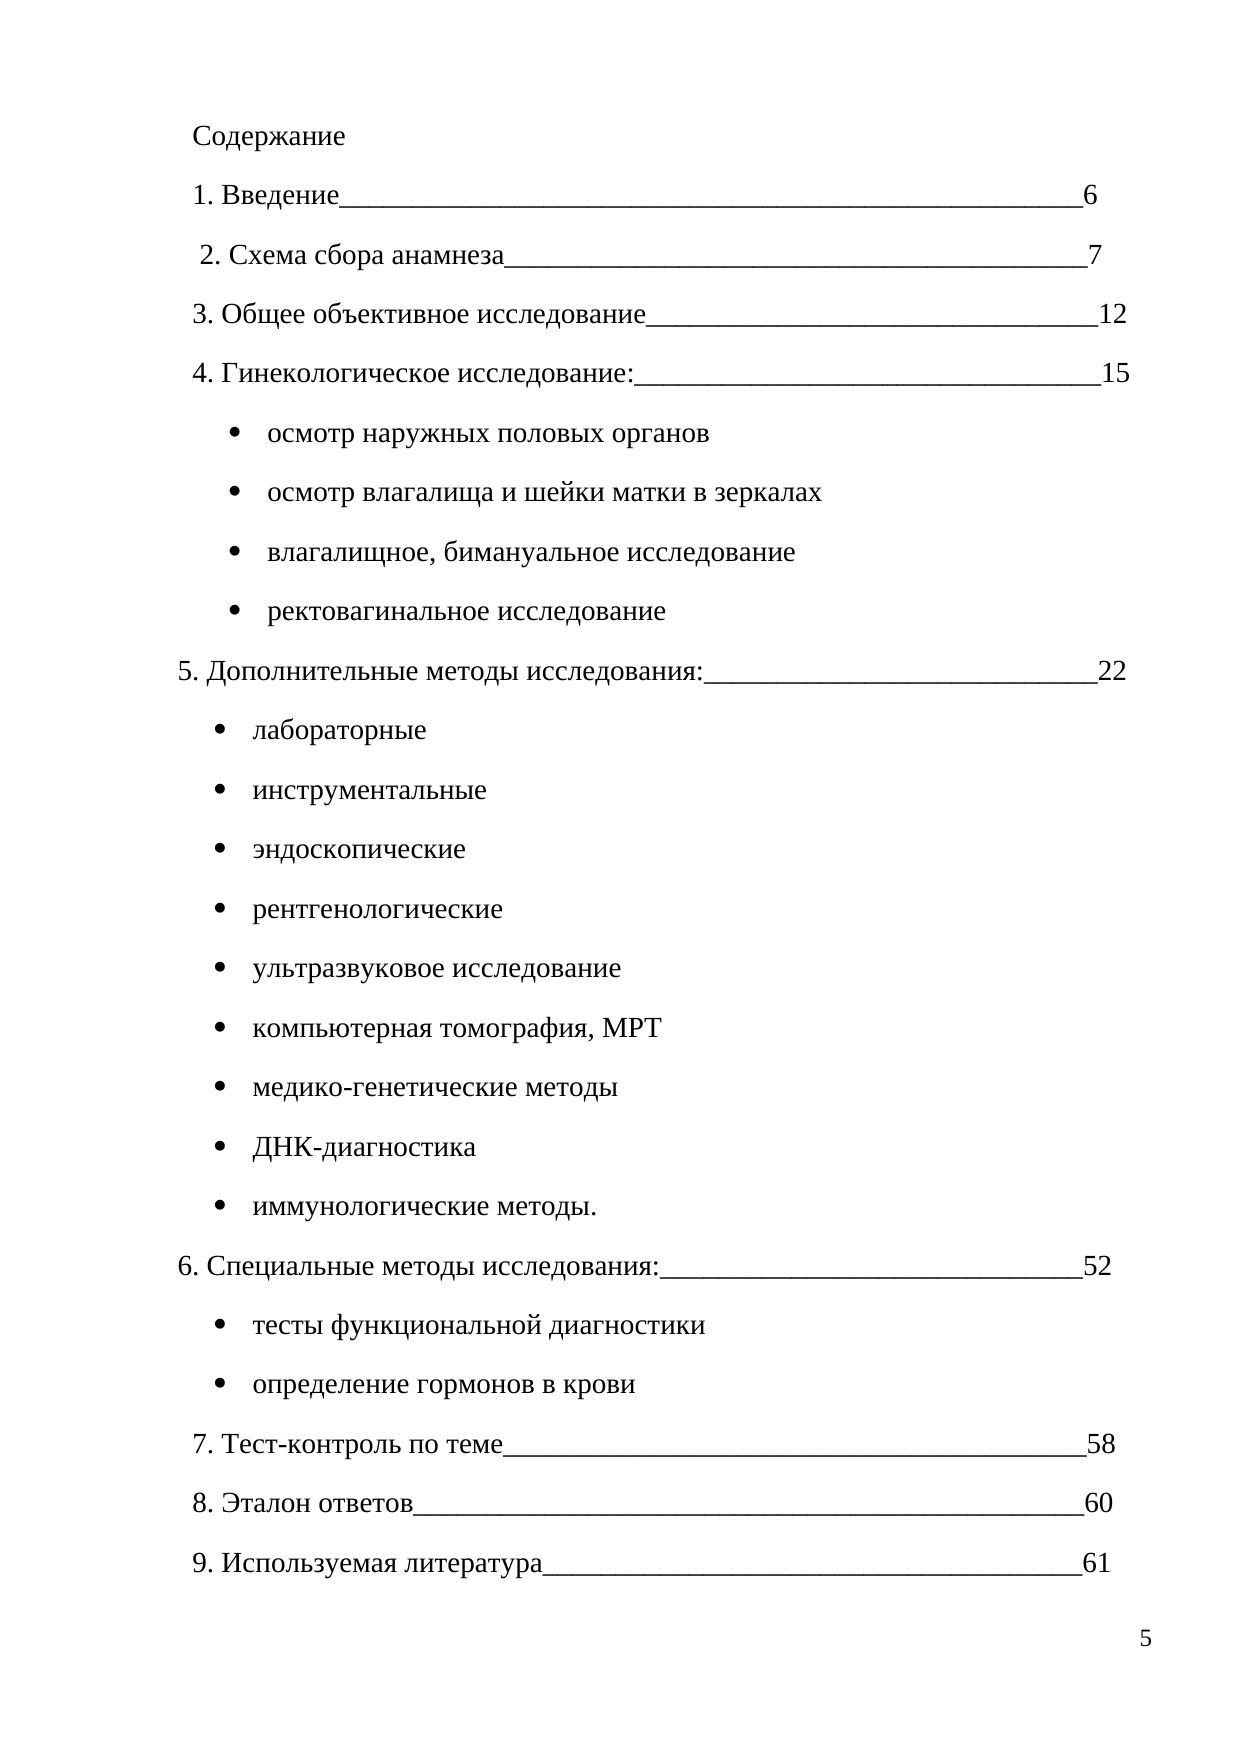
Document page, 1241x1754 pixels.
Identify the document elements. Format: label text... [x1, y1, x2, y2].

list иммунологические методы. [215, 1188, 1152, 1222]
list осмотр влагалища и шейки матки в зеркалах [229, 474, 1152, 508]
list ректовагинальное исследование [229, 593, 1152, 627]
list 5. Дополнительные методы исследования:___________________________22 [177, 653, 1152, 686]
list 8. Эталон ответов______________________________________________60 [192, 1485, 1152, 1519]
list инструментальные [215, 772, 1152, 805]
list 7. Тест-контроль по теме________________________________________58 [192, 1426, 1152, 1459]
list Содержание [192, 118, 1152, 152]
list тесты функциональной диагностики [215, 1307, 1152, 1341]
list 9. Используемая литература_____________________________________61 [192, 1545, 1152, 1578]
list медико-генетические методы [215, 1069, 1152, 1103]
list ультразвуковое исследование [215, 950, 1152, 984]
list ДНК-диагностика [215, 1129, 1152, 1162]
list 3. Общее объективное исследование_______________________________12 [192, 296, 1152, 330]
list определение гормонов в крови [215, 1366, 1152, 1400]
list 1. Введение___________________________________________________6 [192, 177, 1152, 211]
list влагалищное, бимануальное исследование [229, 534, 1152, 568]
list компьютерная томография, МРТ [215, 1010, 1152, 1043]
list эндоскопические [215, 831, 1152, 865]
list осмотр наружных половых органов [229, 415, 1152, 449]
list 4. Гинекологическое исследование:________________________________15 [192, 356, 1152, 389]
list 6. Специальные методы исследования:_____________________________52 [177, 1248, 1152, 1281]
list лабораторные [215, 712, 1152, 746]
list 2. Схема сбора анамнеза________________________________________7 [192, 237, 1152, 270]
list рентгенологические [215, 891, 1152, 924]
